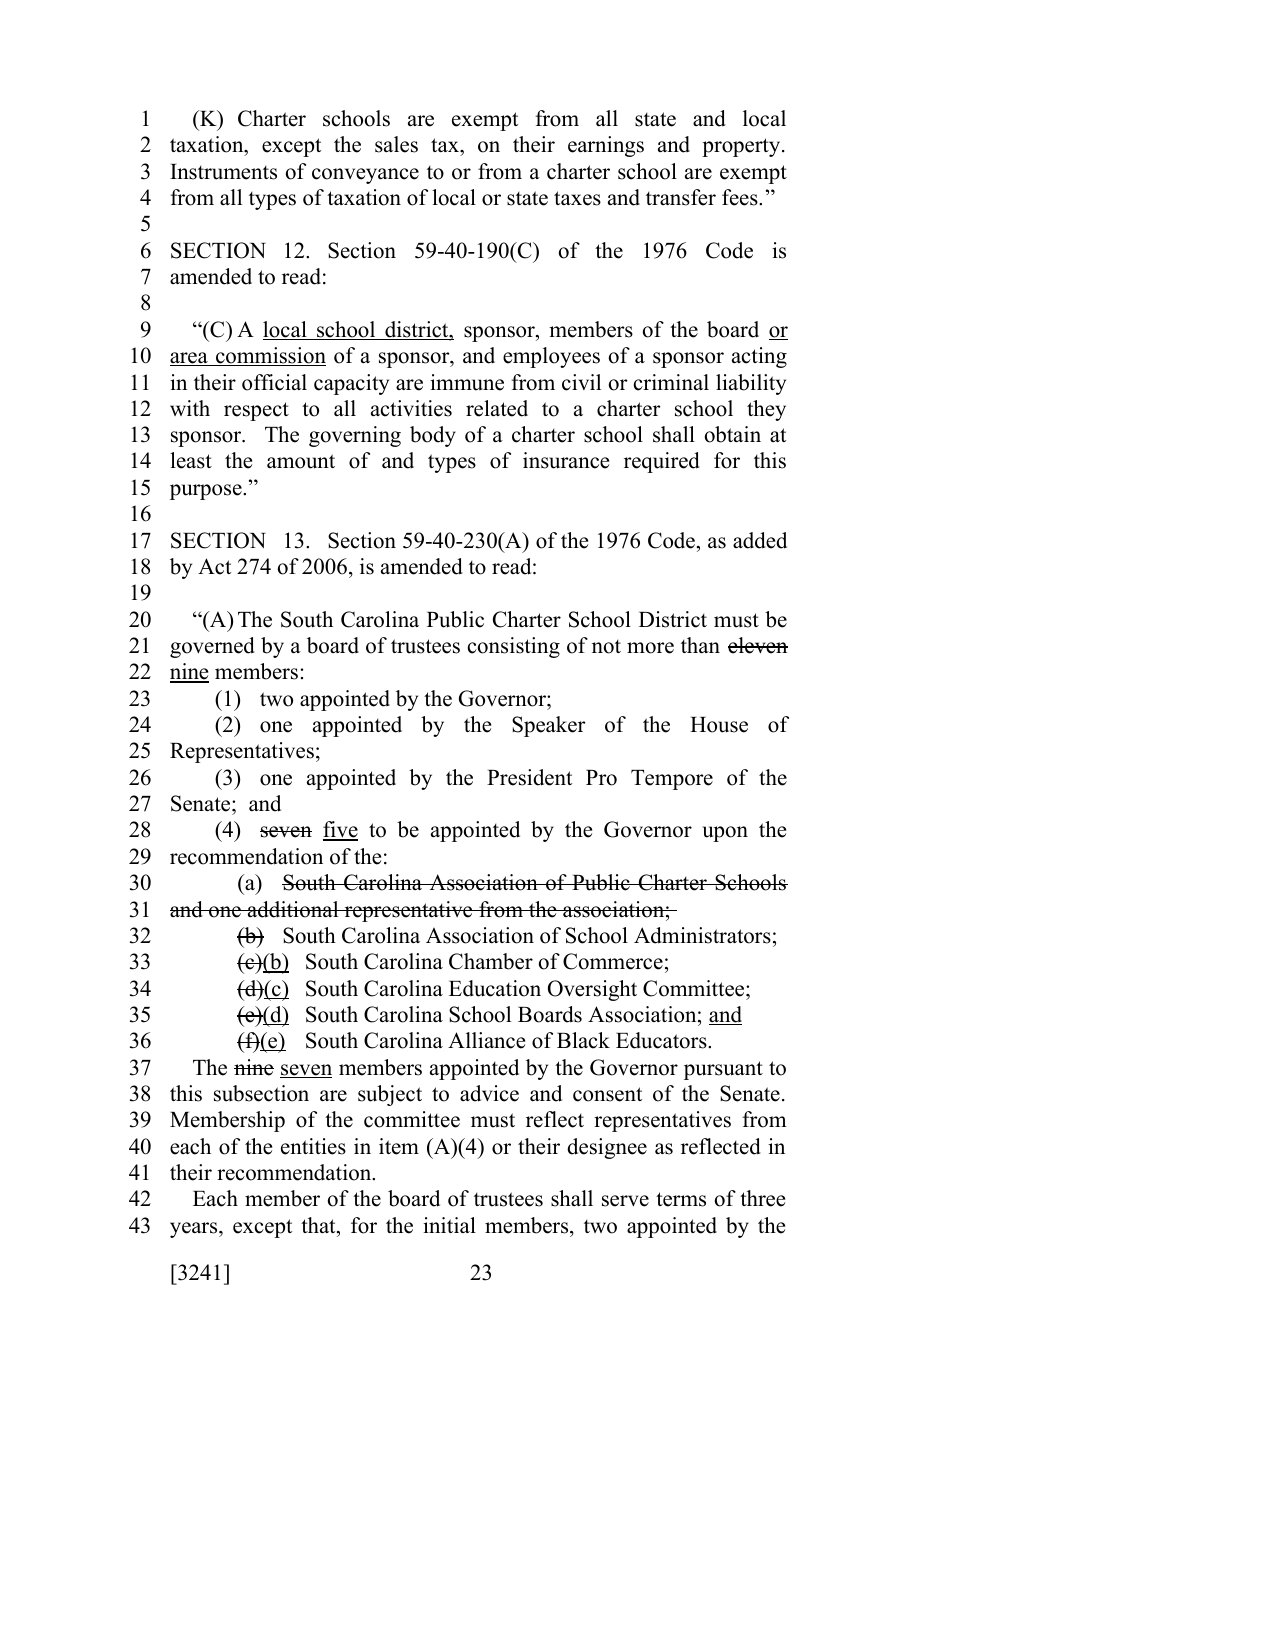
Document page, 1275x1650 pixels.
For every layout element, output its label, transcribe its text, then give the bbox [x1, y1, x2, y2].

text (K) Charter schools are exempt from all state and local taxation, except the sales tax, on their earnings and property. Instruments of conveyance to or from a charter school are exempt from all types of taxation of local or state taxes and transfer fees.” [169, 105, 787, 210]
text “(C) A local school district, sponsor, members of the board or area commission of a sponsor, and employees of a sponsor acting in their official capacity are immune from civil or criminal liability with respect to all activities related to a charter school they sponsor. The governing body of a charter school shall obtain at least the amount of and types of insurance required for this purpose.” [169, 316, 787, 500]
text (c)(b) South Carolina Chamber of Commerce; [169, 948, 787, 975]
text “(A) The South Carolina Public Charter School District must be governed by a board of trustees consisting of not more than eleven nine members: [169, 606, 787, 685]
text (2) one appointed by the Speaker of the House of Representatives; [169, 711, 787, 764]
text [169, 1186, 787, 1238]
text (e)(d) South Carolina School Boards Association; and [169, 1001, 787, 1027]
text (1) two appointed by the Governor; [169, 685, 787, 711]
text (f)(e) South Carolina Alliance of Black Educators. [169, 1027, 787, 1054]
text (d)(c) South Carolina Education Oversight Committee; [169, 975, 787, 1001]
text (3) one appointed by the President Pro Tempore of the Senate; and [169, 764, 787, 817]
text SECTION 12. Section 59-40-190(C) of the 1976 Code is amended to read: [169, 237, 787, 289]
text (a) South Carolina Association of Public Charter Schools and one additional representative from the association; [169, 869, 787, 922]
text The nine seven members appointed by the Governor pursuant to this subsection are subject to advice and consent of the Senate. Membership of the committee must reflect representatives from each of the entities in item (A)(4) or their designee as reflected in their recommendation. [169, 1054, 787, 1186]
text (b) South Carolina Association of School Administrators; [169, 922, 787, 948]
text SECTION 13. Section 59-40-230(A) of the 1976 Code, as added by Act 274 of 2006, is amended to read: [169, 527, 787, 579]
text (4) seven five to be appointed by the Governor upon the recommendation of the: [169, 817, 787, 869]
